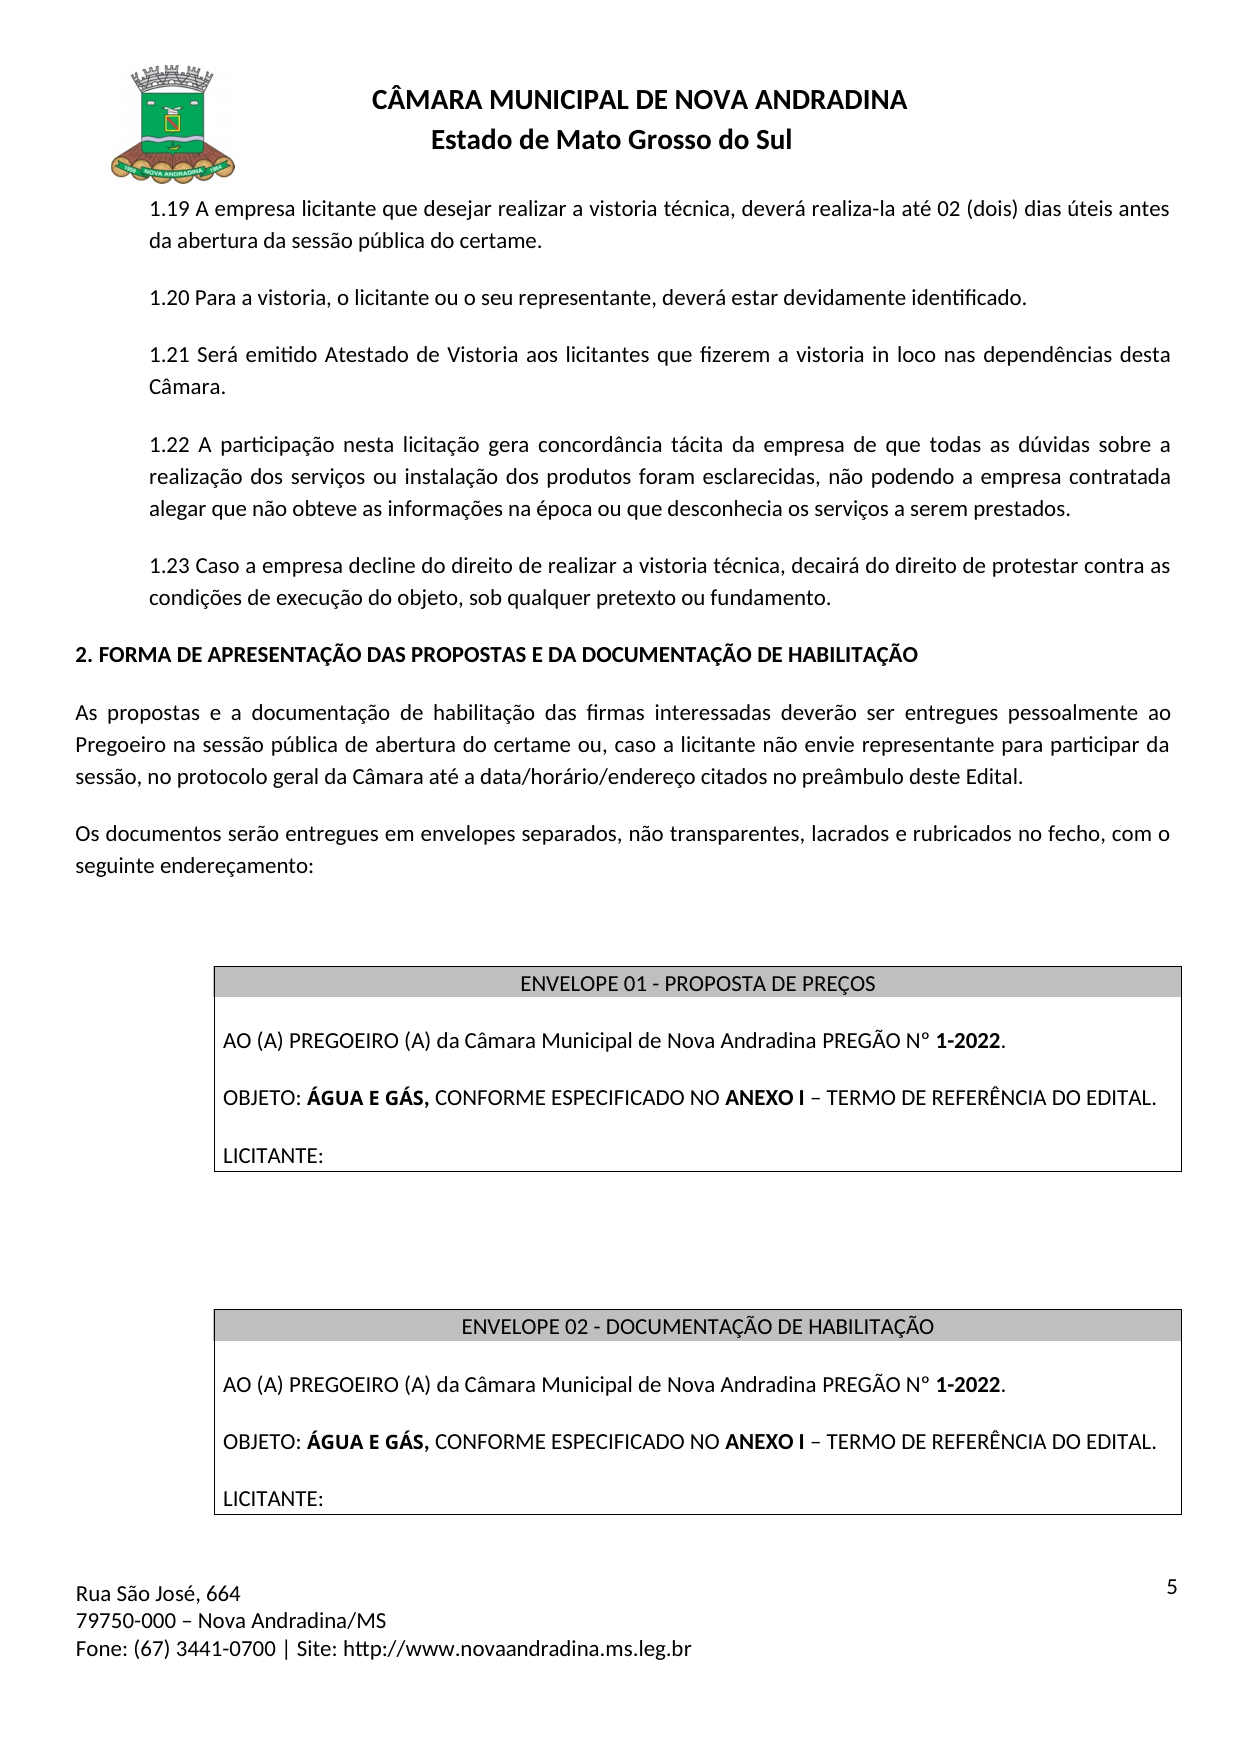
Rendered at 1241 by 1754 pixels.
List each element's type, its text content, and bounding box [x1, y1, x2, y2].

text As propostas e a documentação de habilitação das firmas interessadas deverão ser entregues pessoalmente ao Pregoeiro na sessão pública de abertura do certame ou, caso a licitante não envie representante para participar da sessão, no protocolo geral da Câmara até a data/horário/endereço citados no preâmbulo deste Edital. [75, 698, 1173, 790]
text ENVELOPE 01 - PROPOSTA DE PREÇOS [215, 967, 1181, 997]
text 1.23 Caso a empresa decline do direito de realizar a vistoria técnica, decairá do direito de protestar contra as condições de execução do objeto, sob qualquer pretexto ou fundamento. [149, 551, 1173, 611]
text LICITANTE: [215, 1138, 1181, 1171]
text 1.22 A participação nesta licitação gera concordância tácita da empresa de que todas as dúvidas sobre a realização dos serviços ou instalação dos produtos foram esclarecidas, não podendo a empresa contratada alegar que não obteve as informações na época ou que desconhecia os serviços a serem prestados. [149, 430, 1173, 522]
picture [111, 65, 235, 184]
text 1.21 Será emitido Atestado de Vistoria aos licitantes que fizerem a vistoria in loco nas dependências desta Câmara. [149, 340, 1173, 401]
text LICITANTE: [215, 1481, 1181, 1514]
text OBJETO: ÁGUA E GÁS, CONFORME ESPECIFICADO NO ANEXO I – TERMO DE REFERÊNCIA DO EDITAL. [215, 1424, 1181, 1455]
subtitle FORMA DE APRESENTAÇÃO DAS PROPOSTAS E DA DOCUMENTAÇÃO DE HABILITAÇÃO [75, 641, 1173, 669]
text Os documentos serão entregues em envelopes separados, não transparentes, lacrados e rubricados no fecho, com o seguinte endereçamento: [75, 819, 1173, 879]
text AO (A) PREGOEIRO (A) da Câmara Municipal de Nova Andradina PREGÃO Nº 1-2022. [215, 1367, 1181, 1398]
text AO (A) PREGOEIRO (A) da Câmara Municipal de Nova Andradina PREGÃO Nº 1-2022. [215, 1023, 1181, 1054]
text ENVELOPE 02 - DOCUMENTAÇÃO DE HABILITAÇÃO [215, 1310, 1181, 1341]
text OBJETO: ÁGUA E GÁS, CONFORME ESPECIFICADO NO ANEXO I – TERMO DE REFERÊNCIA DO EDITAL. [215, 1080, 1181, 1112]
text 1.19 A empresa licitante que desejar realizar a vistoria técnica, deverá realiza-la até 02 (dois) dias úteis antes da abertura da sessão pública do certame. [149, 194, 1173, 254]
text 1.20 Para a vistoria, o licitante ou o seu representante, deverá estar devidamente identificado. [149, 283, 1173, 311]
